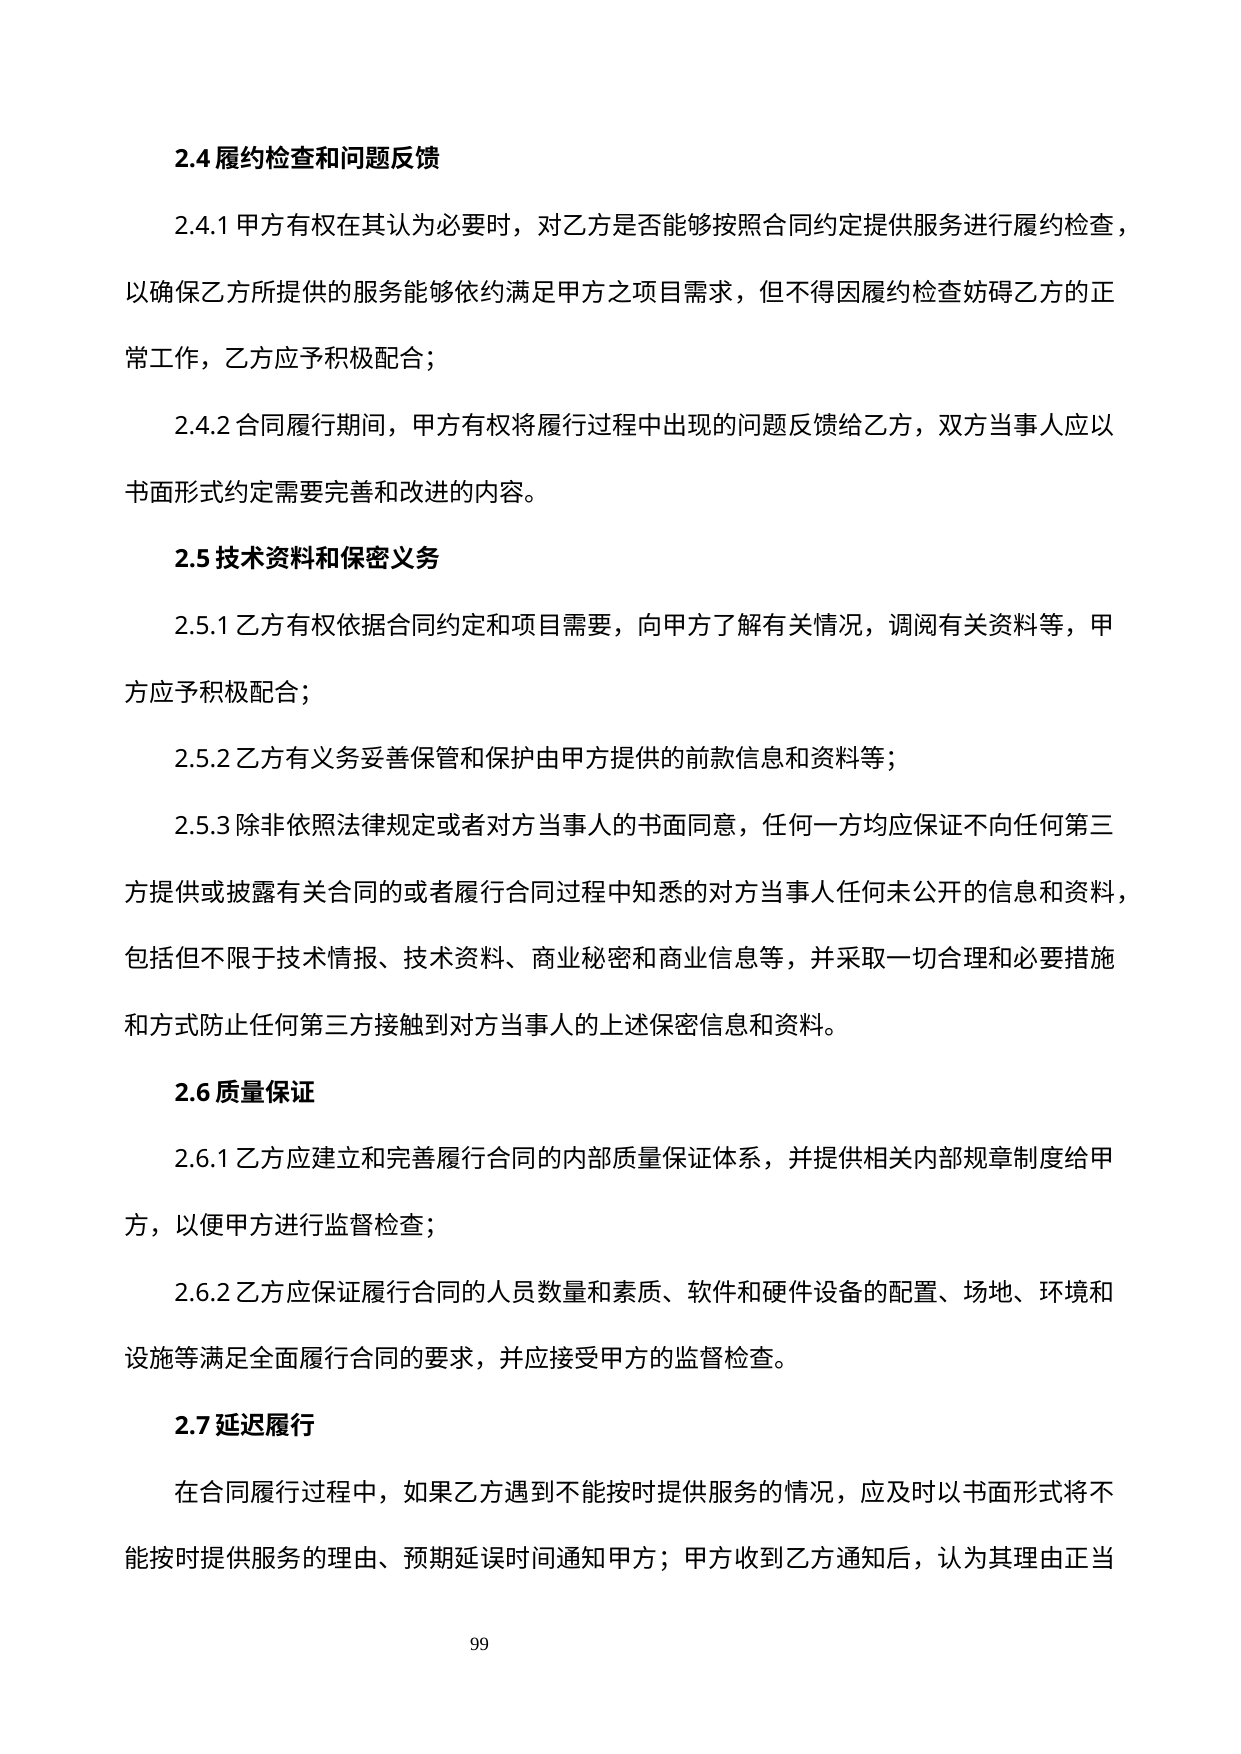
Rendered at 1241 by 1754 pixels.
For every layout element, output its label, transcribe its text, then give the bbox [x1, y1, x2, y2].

text 2.4履约检查和问题反馈 [124, 123, 1116, 190]
text 2.6.1乙方应建立和完善履行合同的内部质量保证体系，并提供相关内部规章制度给甲方，以便甲方进行监督检查； [124, 1123, 1116, 1257]
text 2.5技术资料和保密义务 [124, 523, 1116, 590]
text 2.5.1乙方有权依据合同约定和项目需要，向甲方了解有关情况，调阅有关资料等，甲方应予积极配合； [124, 590, 1116, 723]
text 2.6.2乙方应保证履行合同的人员数量和素质、软件和硬件设备的配置、场地、环境和设施等满足全面履行合同的要求，并应接受甲方的监督检查。 [124, 1257, 1116, 1390]
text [124, 1457, 1116, 1590]
text 2.7延迟履行 [124, 1390, 1116, 1457]
text 2.5.2乙方有义务妥善保管和保护由甲方提供的前款信息和资料等； [124, 723, 1116, 790]
text 2.5.3除非依照法律规定或者对方当事人的书面同意，任何一方均应保证不向任何第三方提供或披露有关合同的或者履行合同过程中知悉的对方当事人任何未公开的信息和资料，包括但不限于技术情报、技术资料、商业秘密和商业信息等，并采取一切合理和必要措施和方式防止任何第三方接触到对方当事人的上述保密信息和资料。 [124, 790, 1116, 1057]
text 2.4.1甲方有权在其认为必要时，对乙方是否能够按照合同约定提供服务进行履约检查，以确保乙方所提供的服务能够依约满足甲方之项目需求，但不得因履约检查妨碍乙方的正常工作，乙方应予积极配合； [124, 190, 1116, 390]
text 2.4.2合同履行期间，甲方有权将履行过程中出现的问题反馈给乙方，双方当事人应以书面形式约定需要完善和改进的内容。 [124, 390, 1116, 523]
text 2.6质量保证 [124, 1057, 1116, 1123]
